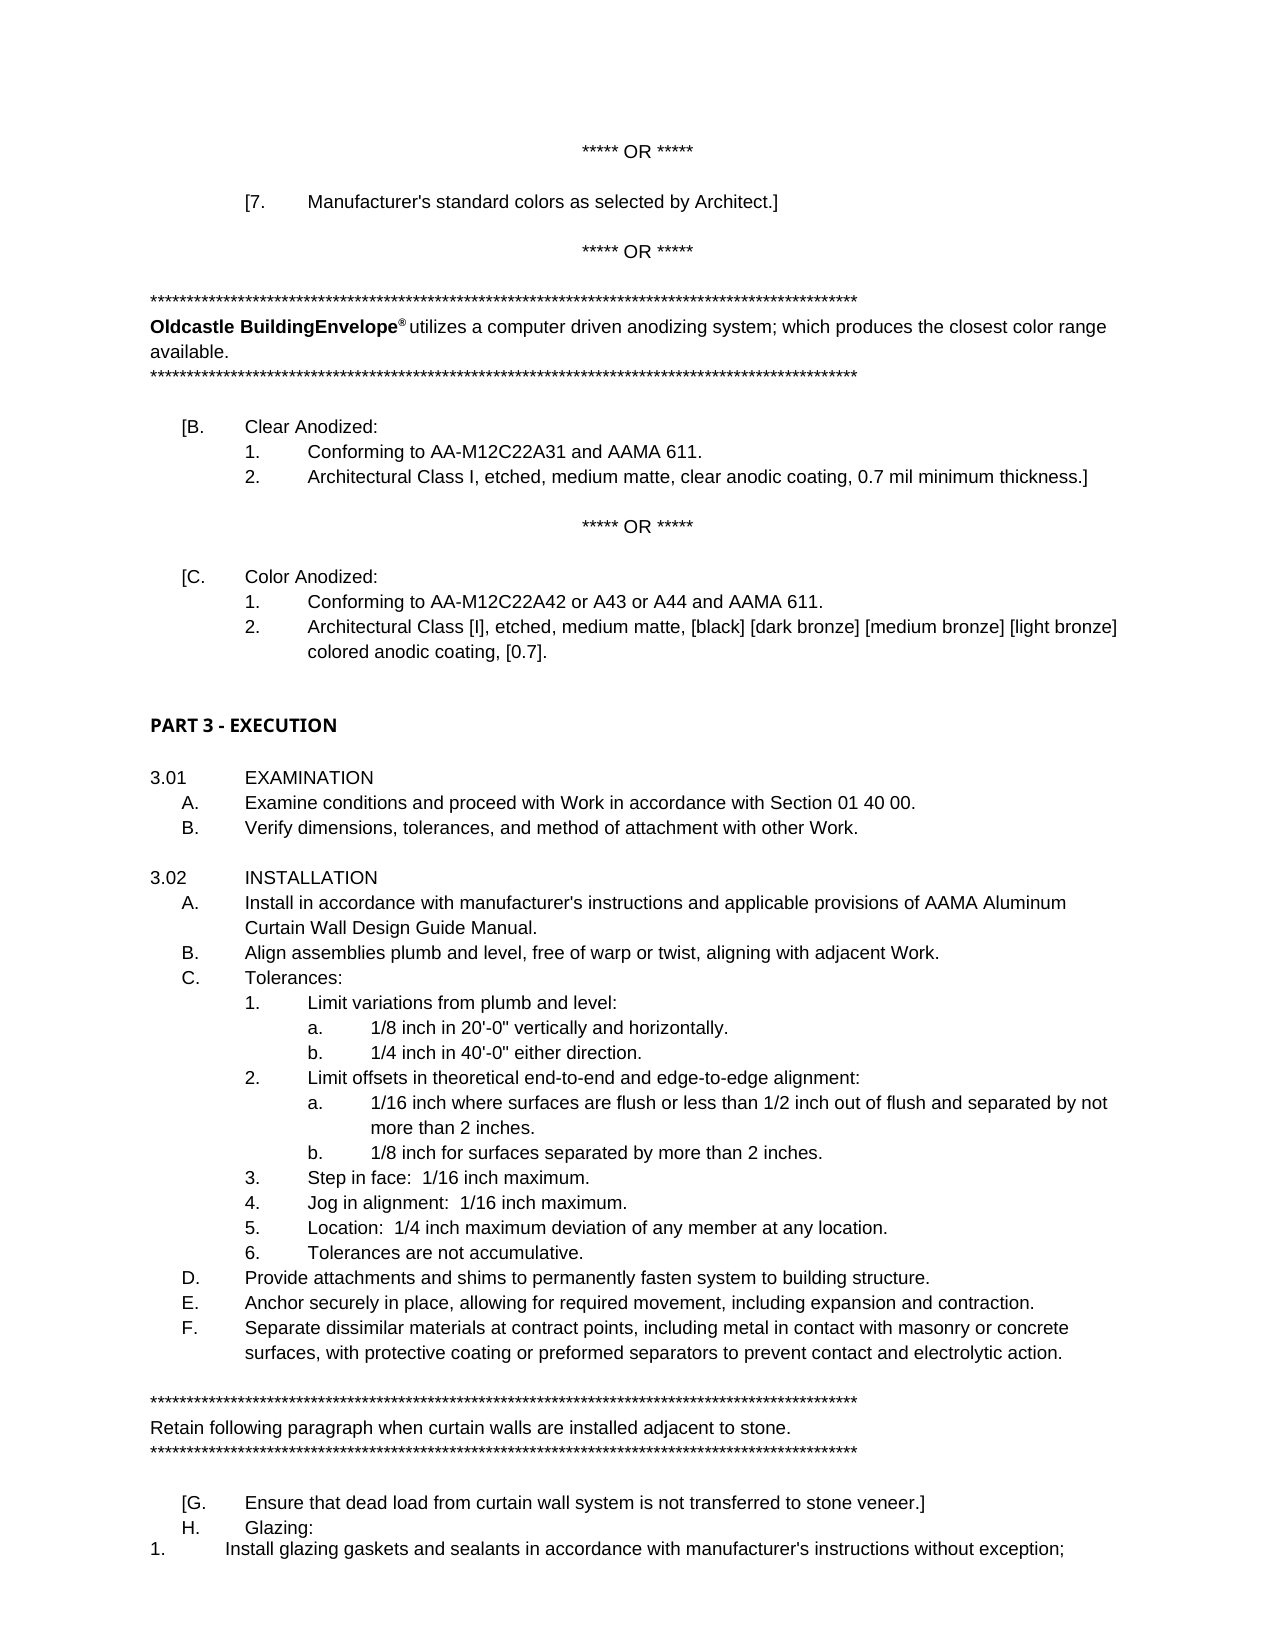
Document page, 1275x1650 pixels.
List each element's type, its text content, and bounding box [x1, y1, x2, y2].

text 2. Architectural Class [I], etched, medium matte, [black] [dark bronze] [medium bronze] [light bronze] colored anodic coating, [0.7]. [150, 612, 1125, 662]
text 4. Jog in alignment: 1/16 inch maximum. [150, 1188, 1125, 1213]
text C. Tolerances: [150, 963, 1125, 988]
text a. 1/16 inch where surfaces are flush or less than 1/2 inch out of flush and separated by not more than 2 inches. [150, 1088, 1125, 1138]
text D. Provide attachments and shims to permanently fasten system to building structure. [150, 1263, 1125, 1288]
text 1. Conforming to AA-M12C22A42 or A43 or A44 and AAMA 611. [150, 587, 1125, 612]
text 5. Location: 1/4 inch maximum deviation of any member at any location. [150, 1213, 1125, 1238]
text [7. Manufacturer's standard colors as selected by Architect.] [150, 187, 1125, 212]
text ************************************************************************************************* [150, 287, 1125, 312]
text A. Install in accordance with manufacturer's instructions and applicable provisions of AAMA Aluminum Curtain Wall Design Guide Manual. [150, 888, 1125, 938]
text b. 1/4 inch in 40'-0" either direction. [150, 1038, 1125, 1063]
text PART 3 - EXECUTION [150, 712, 1125, 738]
text H. Glazing: [150, 1513, 1125, 1538]
text ************************************************************************************************* [150, 362, 1125, 387]
text E. Anchor securely in place, allowing for required movement, including expansion and contraction. [150, 1288, 1125, 1313]
text 3.02 INSTALLATION [150, 863, 1125, 888]
text b. 1/8 inch for surfaces separated by more than 2 inches. [150, 1138, 1125, 1163]
text 3.01 EXAMINATION [150, 763, 1125, 788]
text 6. Tolerances are not accumulative. [150, 1238, 1125, 1263]
text [B. Clear Anodized: [150, 412, 1125, 437]
text ***** OR ***** [150, 137, 1125, 162]
text 2. Architectural Class I, etched, medium matte, clear anodic coating, 0.7 mil minimum thickness.] [150, 462, 1125, 487]
text ***** OR ***** [150, 512, 1125, 537]
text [150, 1538, 1125, 1559]
text Oldcastle BuildingEnvelope® utilizes a computer driven anodizing system; which produces the closest color range available. [150, 312, 1125, 362]
text ************************************************************************************************* [150, 1438, 1125, 1463]
text Retain following paragraph when curtain walls are installed adjacent to stone. [150, 1413, 1125, 1438]
text 1. Conforming to AA-M12C22A31 and AAMA 611. [150, 437, 1125, 462]
text A. Examine conditions and proceed with Work in accordance with Section 01 40 00. [150, 788, 1125, 813]
text 3. Step in face: 1/16 inch maximum. [150, 1163, 1125, 1188]
text B. Verify dimensions, tolerances, and method of attachment with other Work. [150, 813, 1125, 838]
text 1. Limit variations from plumb and level: [150, 988, 1125, 1013]
text [C. Color Anodized: [150, 562, 1125, 587]
text a. 1/8 inch in 20'-0" vertically and horizontally. [150, 1013, 1125, 1038]
text F. Separate dissimilar materials at contract points, including metal in contact with masonry or concrete surfaces, with protective coating or preformed separators to prevent contact and electrolytic action. [150, 1313, 1125, 1363]
text B. Align assemblies plumb and level, free of warp or twist, aligning with adjacent Work. [150, 938, 1125, 963]
text ************************************************************************************************* [150, 1388, 1125, 1413]
text 2. Limit offsets in theoretical end-to-end and edge-to-edge alignment: [150, 1063, 1125, 1088]
text [G. Ensure that dead load from curtain wall system is not transferred to stone veneer.] [150, 1488, 1125, 1513]
text ***** OR ***** [150, 237, 1125, 262]
